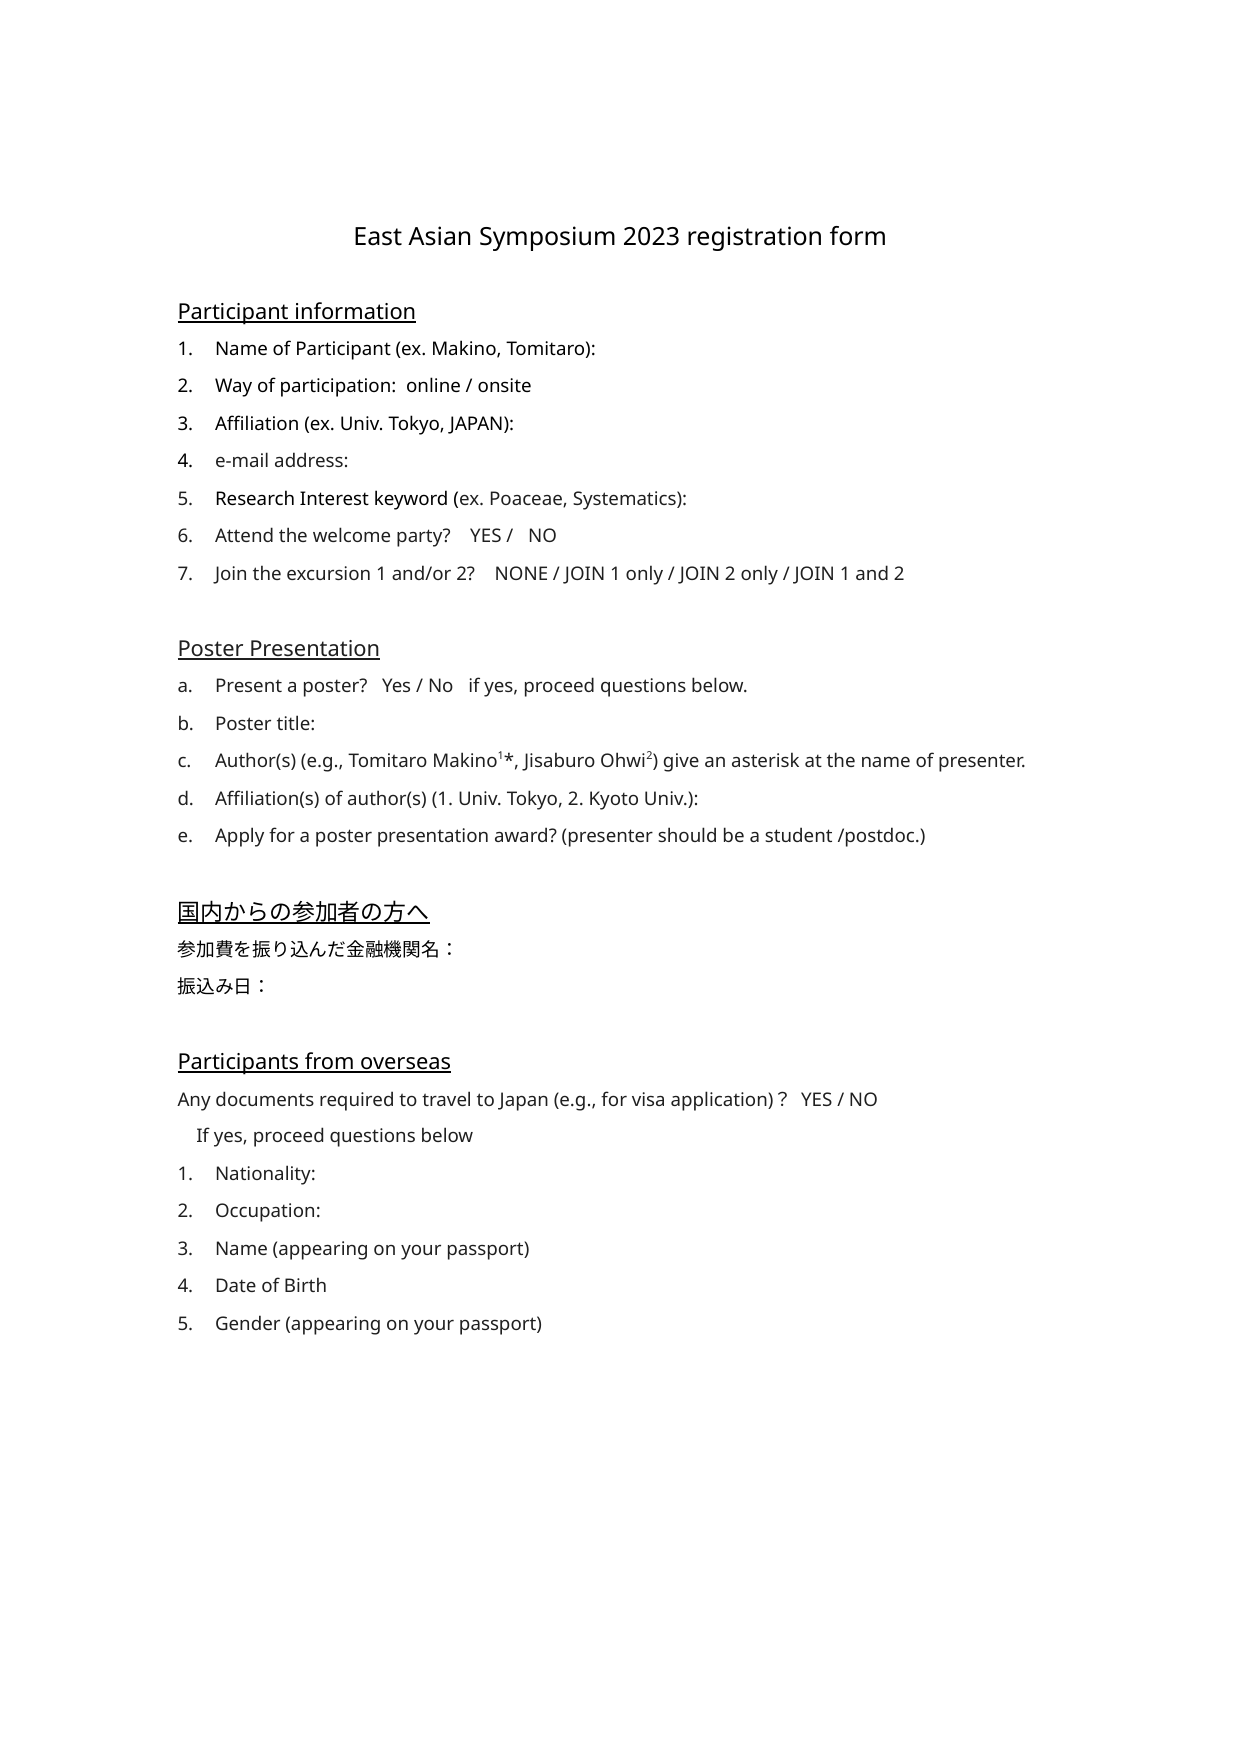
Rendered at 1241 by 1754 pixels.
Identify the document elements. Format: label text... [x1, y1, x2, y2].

list e-mail address: [177, 442, 1063, 479]
text Participants from overseas [177, 1042, 1063, 1079]
list Nationality: [177, 1154, 1063, 1192]
text 振込み日： [177, 967, 1063, 1004]
text Any documents required to travel to Japan (e.g., for visa application)？ YES / NO [177, 1079, 1063, 1117]
list Name (appearing on your passport) [177, 1229, 1063, 1267]
list Occupation: [177, 1192, 1063, 1229]
list Gender (appearing on your passport) [177, 1304, 1063, 1342]
text 国内からの参加者の方へ [177, 892, 1063, 929]
text East Asian Symposium 2023 registration form [177, 217, 1063, 254]
list Apply for a poster presentation award? (presenter should be a student /postdoc.) [177, 817, 1063, 854]
text Participant information [177, 292, 1063, 329]
list Date of Birth [177, 1267, 1063, 1304]
list Affiliation(s) of author(s) (1. Univ. Tokyo, 2. Kyoto Univ.): [177, 779, 1063, 817]
list Present a poster? Yes / No if yes, proceed questions below. [177, 667, 1063, 704]
text If yes, proceed questions below [177, 1117, 1063, 1154]
list Name of Participant (ex. Makino, Tomitaro): [177, 329, 1063, 367]
list Way of participation: online / onsite [177, 367, 1063, 404]
list Attend the welcome party? YES / NO [177, 517, 1063, 554]
list Research Interest keyword (ex. Poaceae, Systematics): [177, 479, 1063, 517]
text Poster Presentation [177, 629, 1063, 667]
list Poster title: [177, 704, 1063, 742]
list Affiliation (ex. Univ. Tokyo, JAPAN): [177, 404, 1063, 442]
list Author(s) (e.g., Tomitaro Makino1*, Jisaburo Ohwi2) give an asterisk at the name of presenter. [177, 742, 1063, 779]
text 参加費を振り込んだ金融機関名： [177, 929, 1063, 967]
list Join the excursion 1 and/or 2? NONE / JOIN 1 only / JOIN 2 only / JOIN 1 and 2 [177, 554, 1063, 592]
